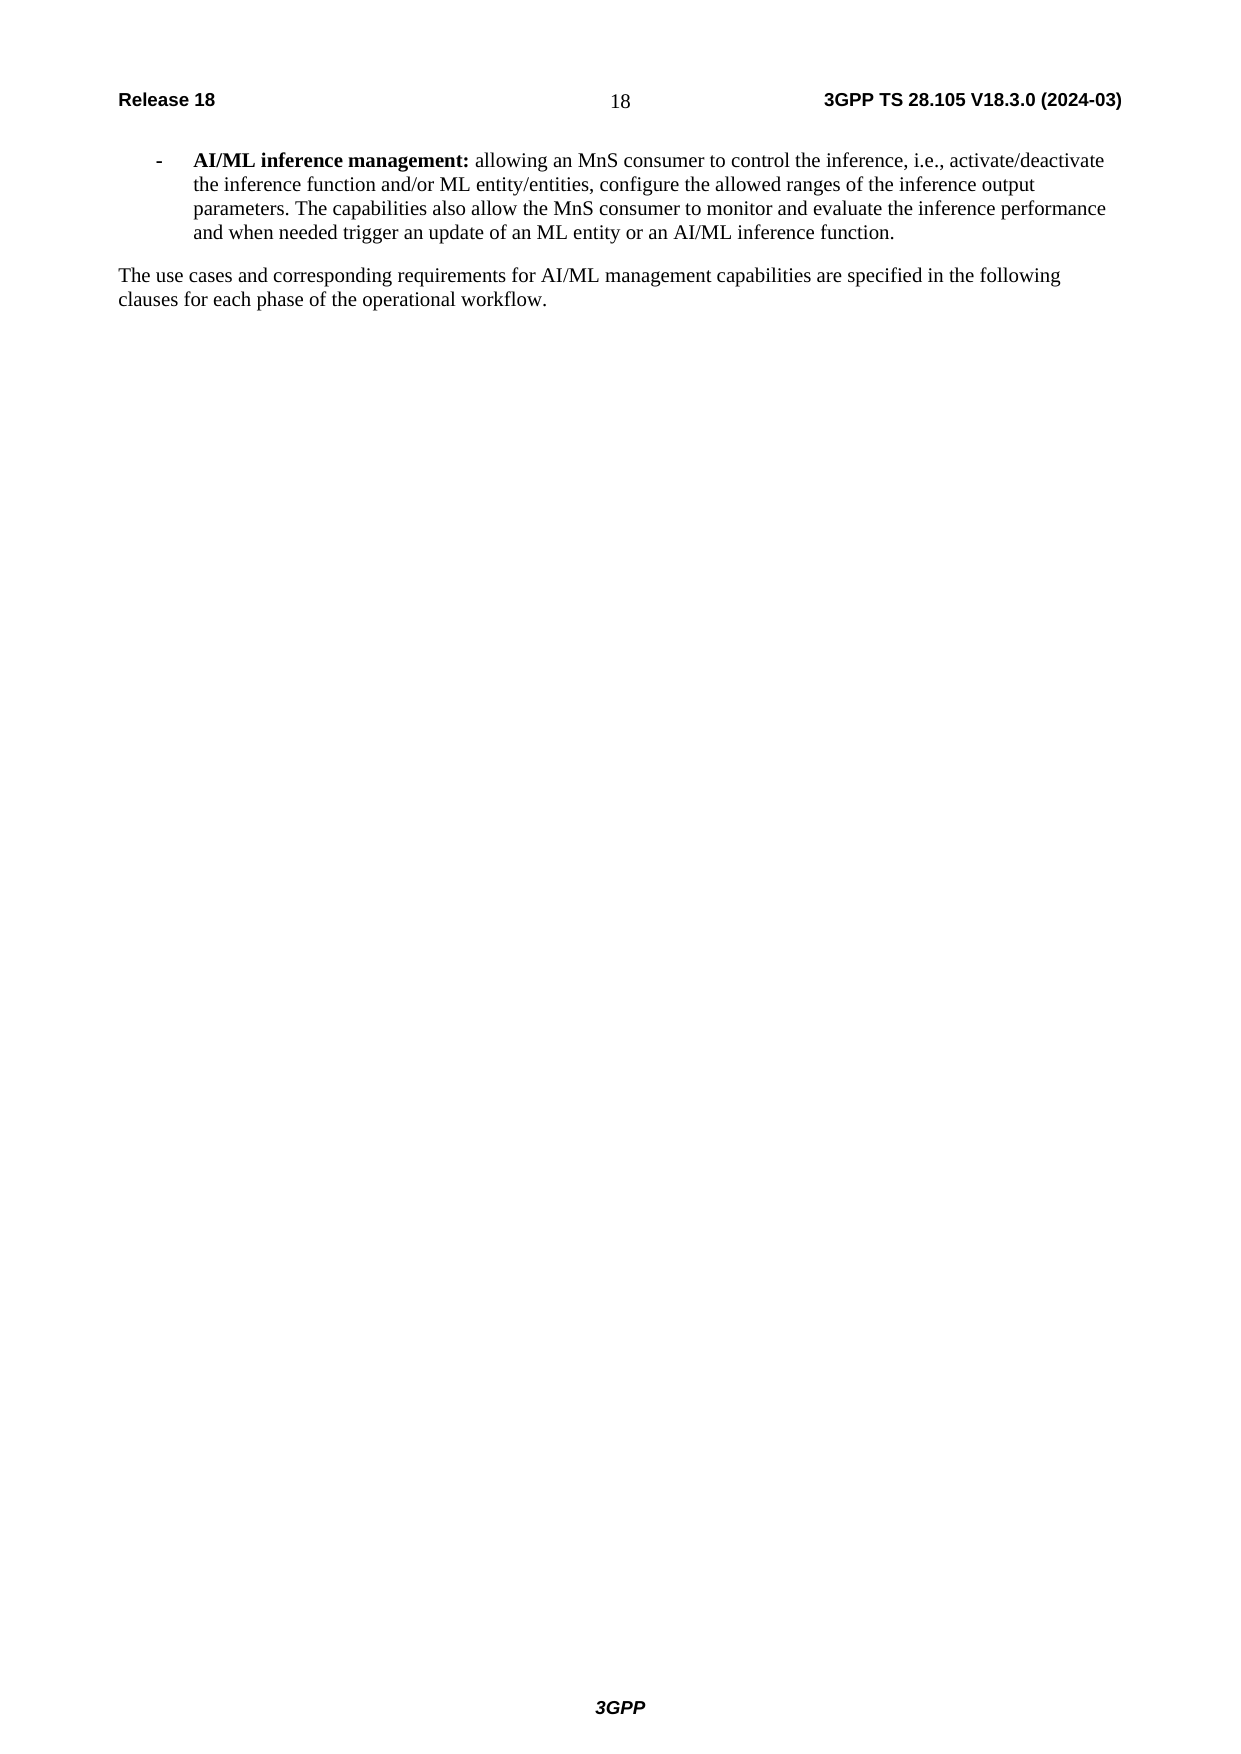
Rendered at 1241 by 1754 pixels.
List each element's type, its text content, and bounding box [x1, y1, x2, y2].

text The use cases and requirements for AI/ML management are specified in the following clauses. [118, 262, 1122, 311]
